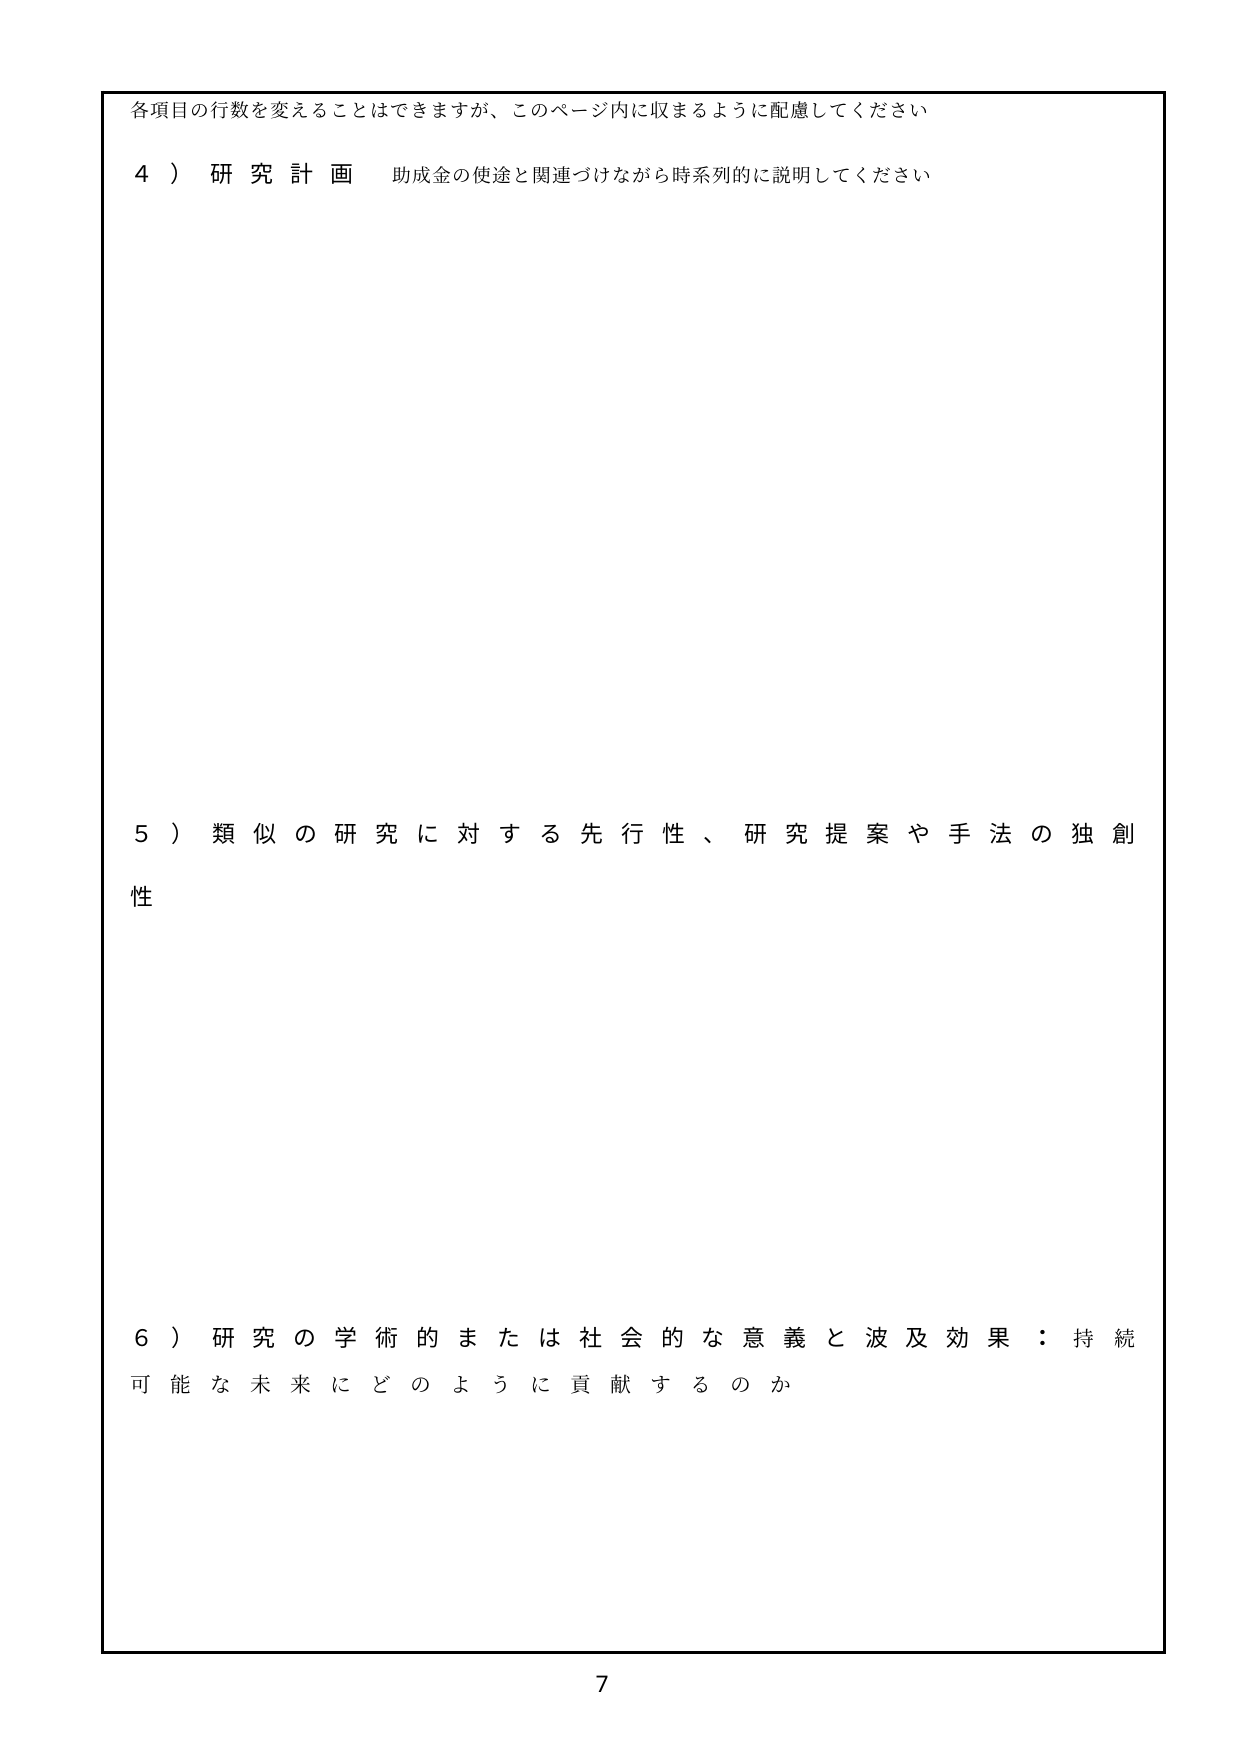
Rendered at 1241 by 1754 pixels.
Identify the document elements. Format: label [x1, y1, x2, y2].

table_cell [104, 94, 1163, 1651]
